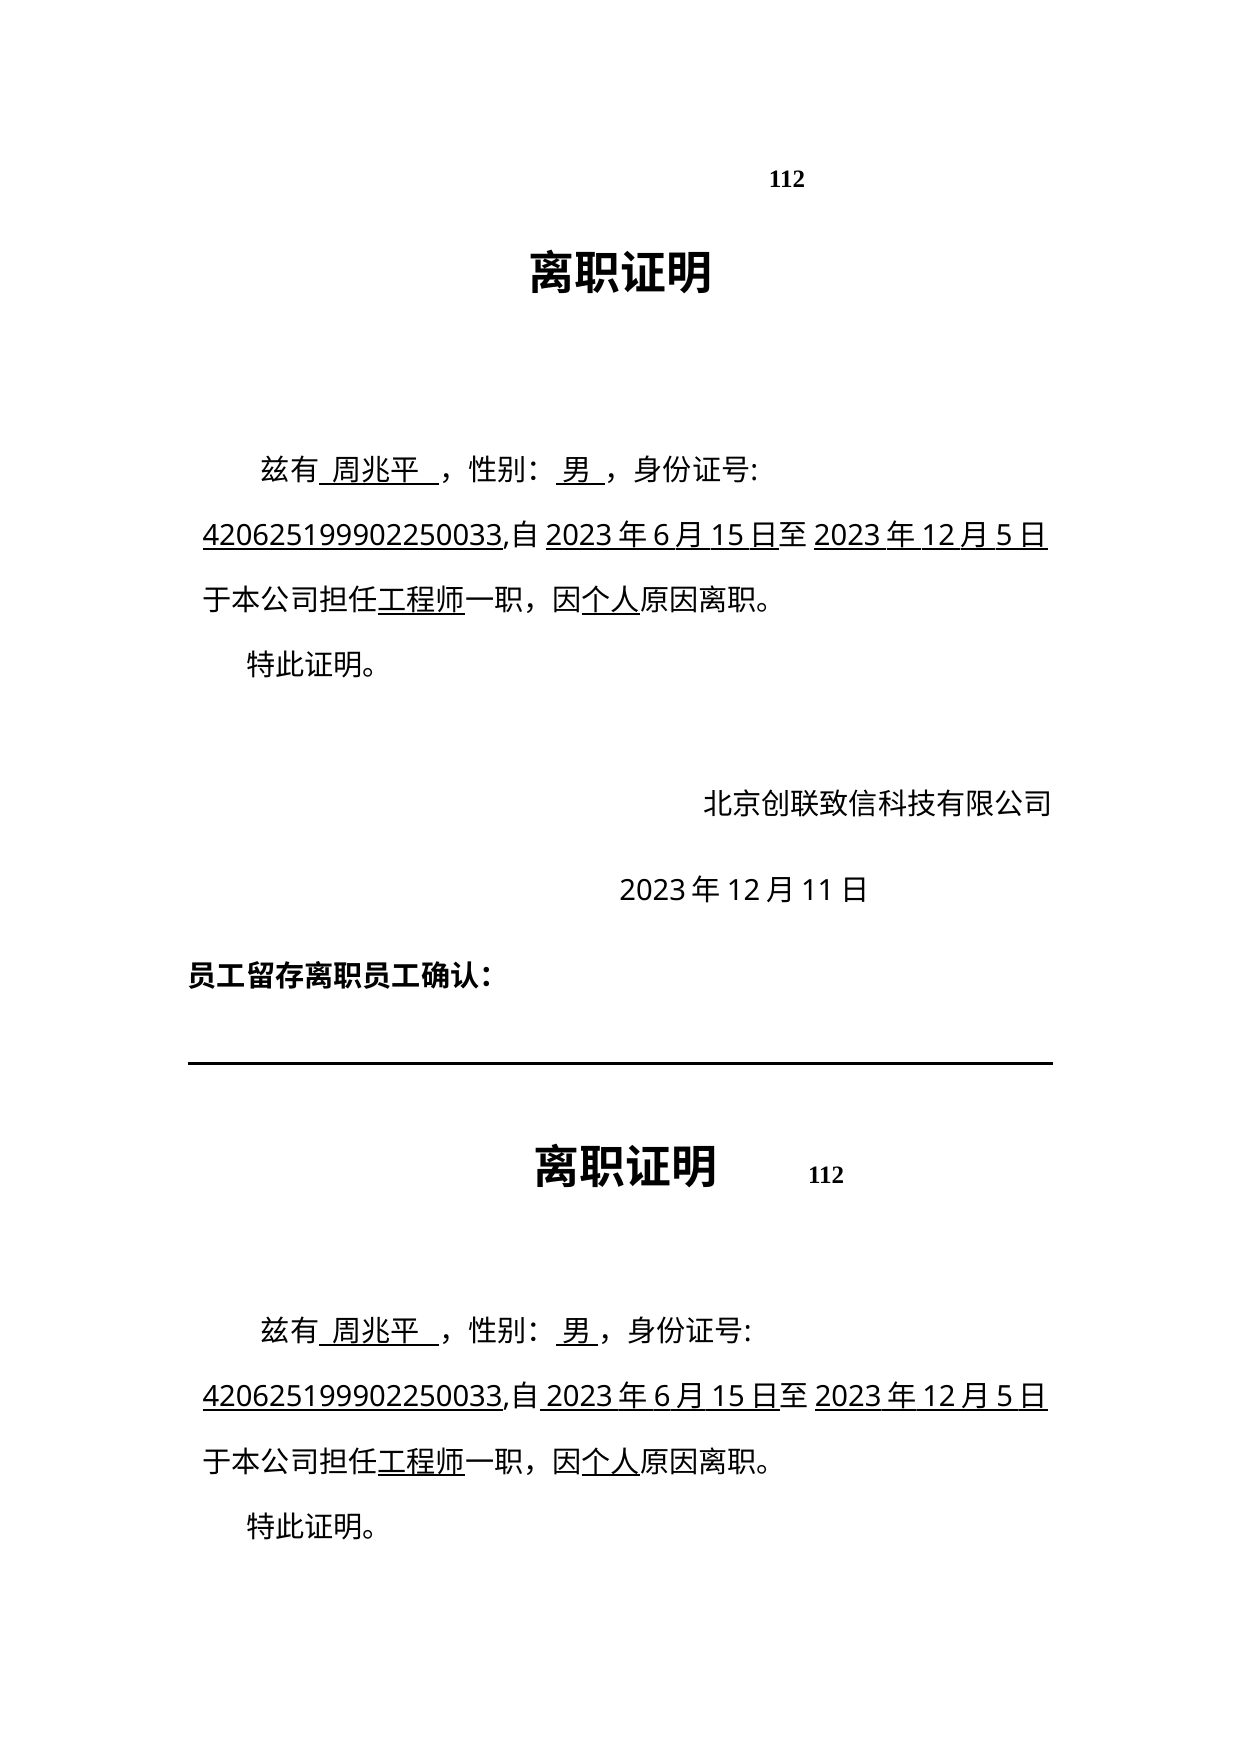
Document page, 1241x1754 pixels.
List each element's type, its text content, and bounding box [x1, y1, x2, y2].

text 离职证明 [187, 221, 1053, 318]
text 特此证明。 [187, 1492, 1053, 1557]
text 兹有 周兆平 ，性别： 男 ，身份证号:420625199902250033,自 2023年6月15日至2023年12月5日于本公司担任工程师一职，因个人原因离职。 [202, 1297, 1053, 1492]
text 特此证明。 [187, 631, 1053, 696]
text 员工留存离职员工确认： [187, 941, 1053, 1006]
text 离职证明 112 [187, 1114, 1053, 1212]
text 2023年12月11日 [187, 855, 1053, 920]
text 112 [187, 162, 1053, 194]
text 兹有 周兆平 ，性别： 男 ，身份证号:420625199902250033,自2023年6月15日至2023年12月5日于本公司担任工程师一职，因个人原因离职。 [202, 436, 1053, 631]
text 北京创联致信科技有限公司 [187, 769, 1053, 834]
